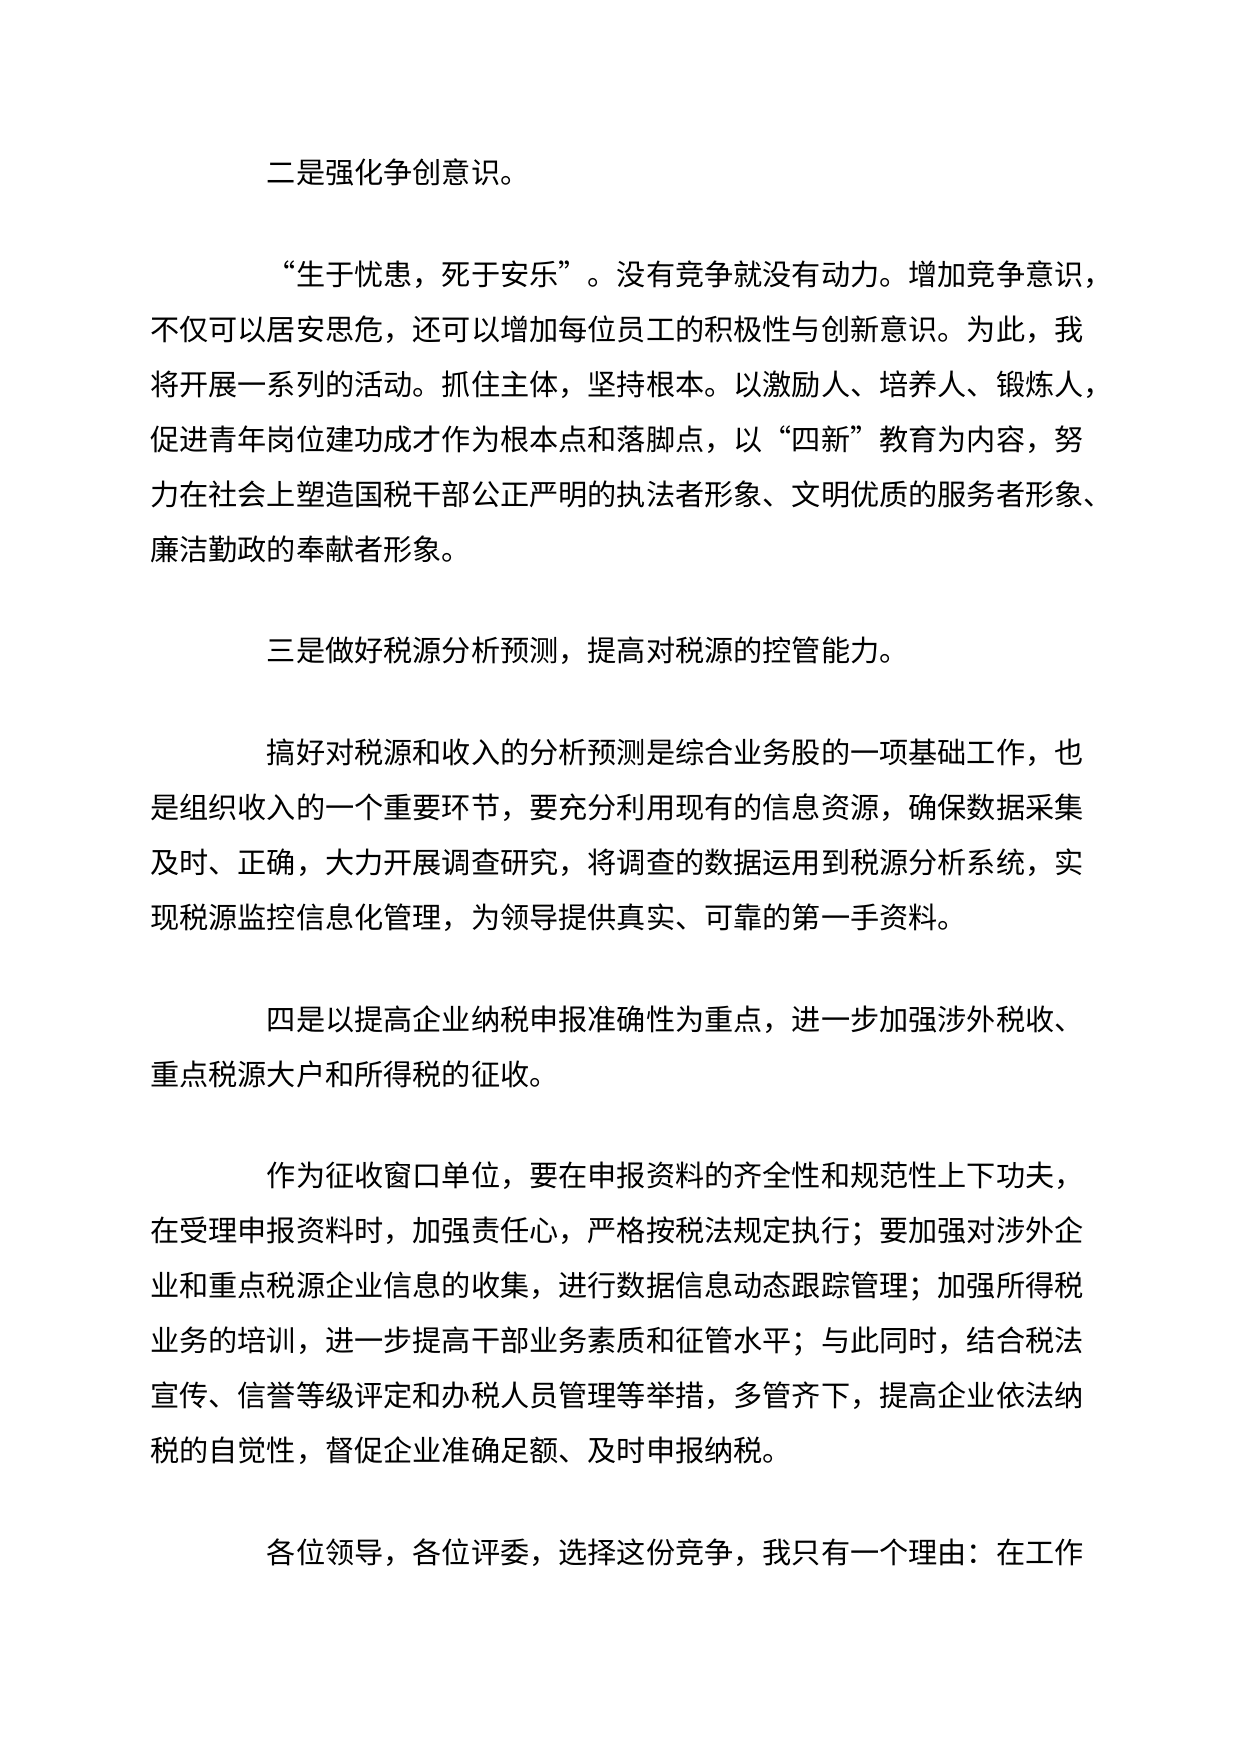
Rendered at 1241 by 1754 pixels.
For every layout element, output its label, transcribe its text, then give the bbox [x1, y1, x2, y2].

text 二是强化争创意识。 [150, 150, 1090, 192]
text 搞好对税源和收入的分析预测是综合业务股的一项基础工作，也是组织收入的一个重要环节，要充分利用现有的信息资源，确保数据采集及时、正确，大力开展调查研究，将调查的数据运用到税源分析系统，实现税源监控信息化管理，为领导提供真实、可靠的第一手资料。 [150, 730, 1090, 937]
text 三是做好税源分析预测，提高对税源的控管能力。 [150, 628, 1090, 670]
text 四是以提高企业纳税申报准确性为重点，进一步加强涉外税收、重点税源大户和所得税的征收。 [150, 996, 1090, 1093]
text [150, 1529, 1090, 1571]
text 作为征收窗口单位，要在申报资料的齐全性和规范性上下功夫，在受理申报资料时，加强责任心，严格按税法规定执行；要加强对涉外企业和重点税源企业信息的收集，进行数据信息动态跟踪管理；加强所得税业务的培训，进一步提高干部业务素质和征管水平；与此同时，结合税法宣传、信誉等级评定和办税人员管理等举措，多管齐下，提高企业依法纳税的自觉性，督促企业准确足额、及时申报纳税。 [150, 1153, 1090, 1470]
text “生于忧患，死于安乐”。没有竞争就没有动力。增加竞争意识，不仅可以居安思危，还可以增加每位员工的积极性与创新意识。为此，我将开展一系列的活动。抓住主体，坚持根本。以激励人、培养人、锻炼人，促进青年岗位建功成才作为根本点和落脚点，以“四新”教育为内容，努力在社会上塑造国税干部公正严明的执法者形象、文明优质的服务者形象、廉洁勤政的奉献者形象。 [150, 252, 1090, 568]
